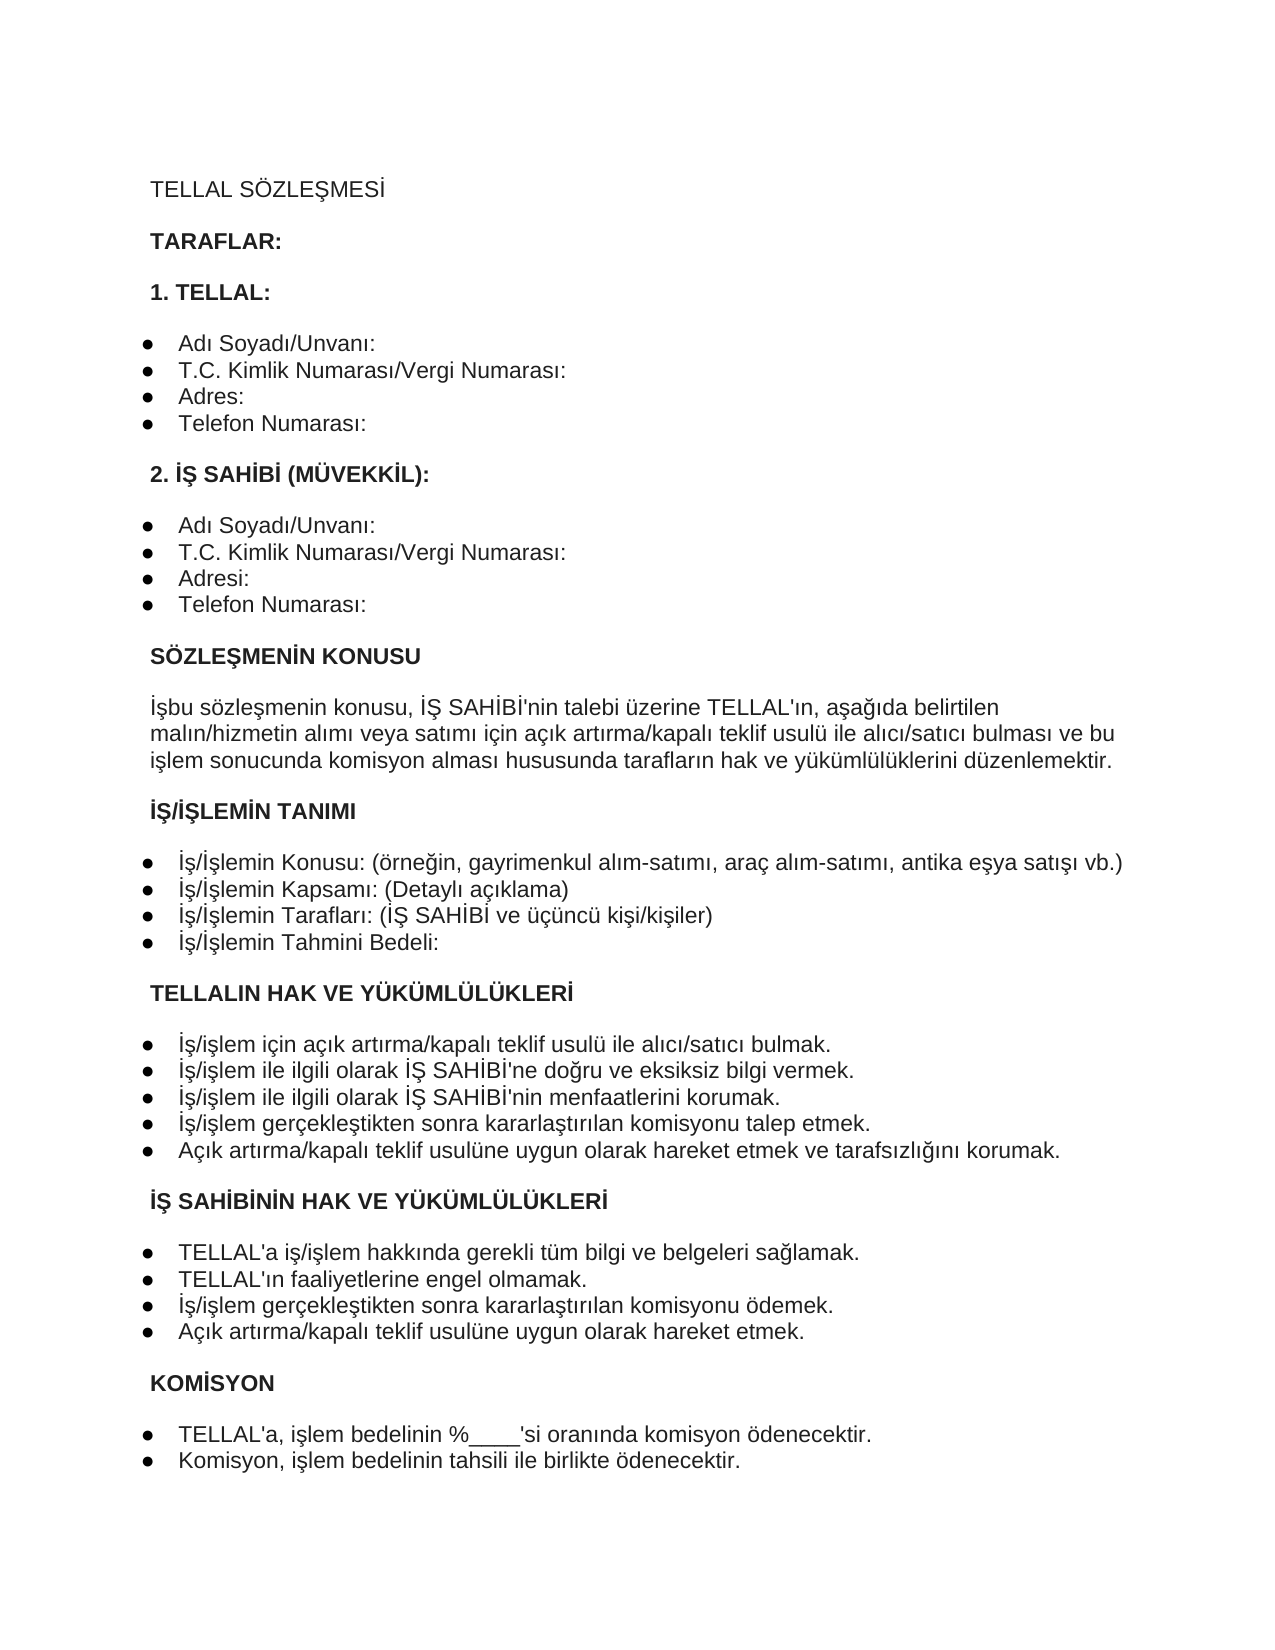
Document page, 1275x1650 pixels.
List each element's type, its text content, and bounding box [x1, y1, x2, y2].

list Adı Soyadı/Unvanı: [141, 330, 1125, 357]
text 1. TELLAL: [150, 279, 1125, 305]
list Adresi: [141, 565, 1125, 591]
text TELLAL SÖZLEŞMESİ [150, 176, 1125, 203]
list T.C. Kimlik Numarası/Vergi Numarası: [141, 357, 1125, 383]
text TARAFLAR: [150, 228, 1125, 254]
list Adı Soyadı/Unvanı: [141, 512, 1125, 538]
text TELLALIN HAK VE YÜKÜMLÜLÜKLERİ [150, 980, 1125, 1006]
list TELLAL'a iş/işlem hakkında gerekli tüm bilgi ve belgeleri sağlamak. [141, 1239, 1125, 1266]
text SÖZLEŞMENİN KONUSU [150, 643, 1125, 669]
list İş/işlem ile ilgili olarak İŞ SAHİBİ'nin menfaatlerini korumak. [141, 1084, 1125, 1110]
list Telefon Numarası: [141, 591, 1125, 618]
list TELLAL'a, işlem bedelinin %____'si oranında komisyon ödenecektir. [141, 1421, 1125, 1447]
list İş/işlem gerçekleştikten sonra kararlaştırılan komisyonu talep etmek. [141, 1110, 1125, 1137]
list İş/İşlemin Konusu: (örneğin, gayrimenkul alım-satımı, araç alım-satımı, antika eşya satışı vb.) [141, 849, 1125, 876]
text İşbu sözleşmenin konusu, İŞ SAHİBİ'nin talebi üzerine TELLAL'ın, aşağıda belirtilen malın/hizmetin alımı veya satımı için açık artırma/kapalı teklif usulü ile alıcı/satıcı bulması ve bu işlem sonucunda komisyon alması hususunda tarafların hak ve yükümlülüklerini düzenlemektir. [150, 694, 1125, 773]
text İŞ/İŞLEMİN TANIMI [150, 798, 1125, 824]
text 2. İŞ SAHİBİ (MÜVEKKİL): [150, 461, 1125, 487]
list İş/İşlemin Kapsamı: (Detaylı açıklama) [141, 876, 1125, 902]
list Telefon Numarası: [141, 409, 1125, 436]
list TELLAL'ın faaliyetlerine engel olmamak. [141, 1266, 1125, 1292]
list İş/işlem için açık artırma/kapalı teklif usulü ile alıcı/satıcı bulmak. [141, 1031, 1125, 1057]
list İş/işlem ile ilgili olarak İŞ SAHİBİ'ne doğru ve eksiksiz bilgi vermek. [141, 1057, 1125, 1084]
list İş/işlem gerçekleştikten sonra kararlaştırılan komisyonu ödemek. [141, 1292, 1125, 1318]
list İş/İşlemin Tarafları: (İŞ SAHİBİ ve üçüncü kişi/kişiler) [141, 902, 1125, 928]
list Komisyon, işlem bedelinin tahsili ile birlikte ödenecektir. [141, 1447, 1125, 1474]
text İŞ SAHİBİNİN HAK VE YÜKÜMLÜLÜKLERİ [150, 1188, 1125, 1214]
list Açık artırma/kapalı teklif usulüne uygun olarak hareket etmek ve tarafsızlığını korumak. [141, 1137, 1125, 1163]
list T.C. Kimlik Numarası/Vergi Numarası: [141, 538, 1125, 565]
text KOMİSYON [150, 1370, 1125, 1396]
list İş/İşlemin Tahmini Bedeli: [141, 928, 1125, 955]
list Açık artırma/kapalı teklif usulüne uygun olarak hareket etmek. [141, 1318, 1125, 1345]
list Adres: [141, 383, 1125, 409]
